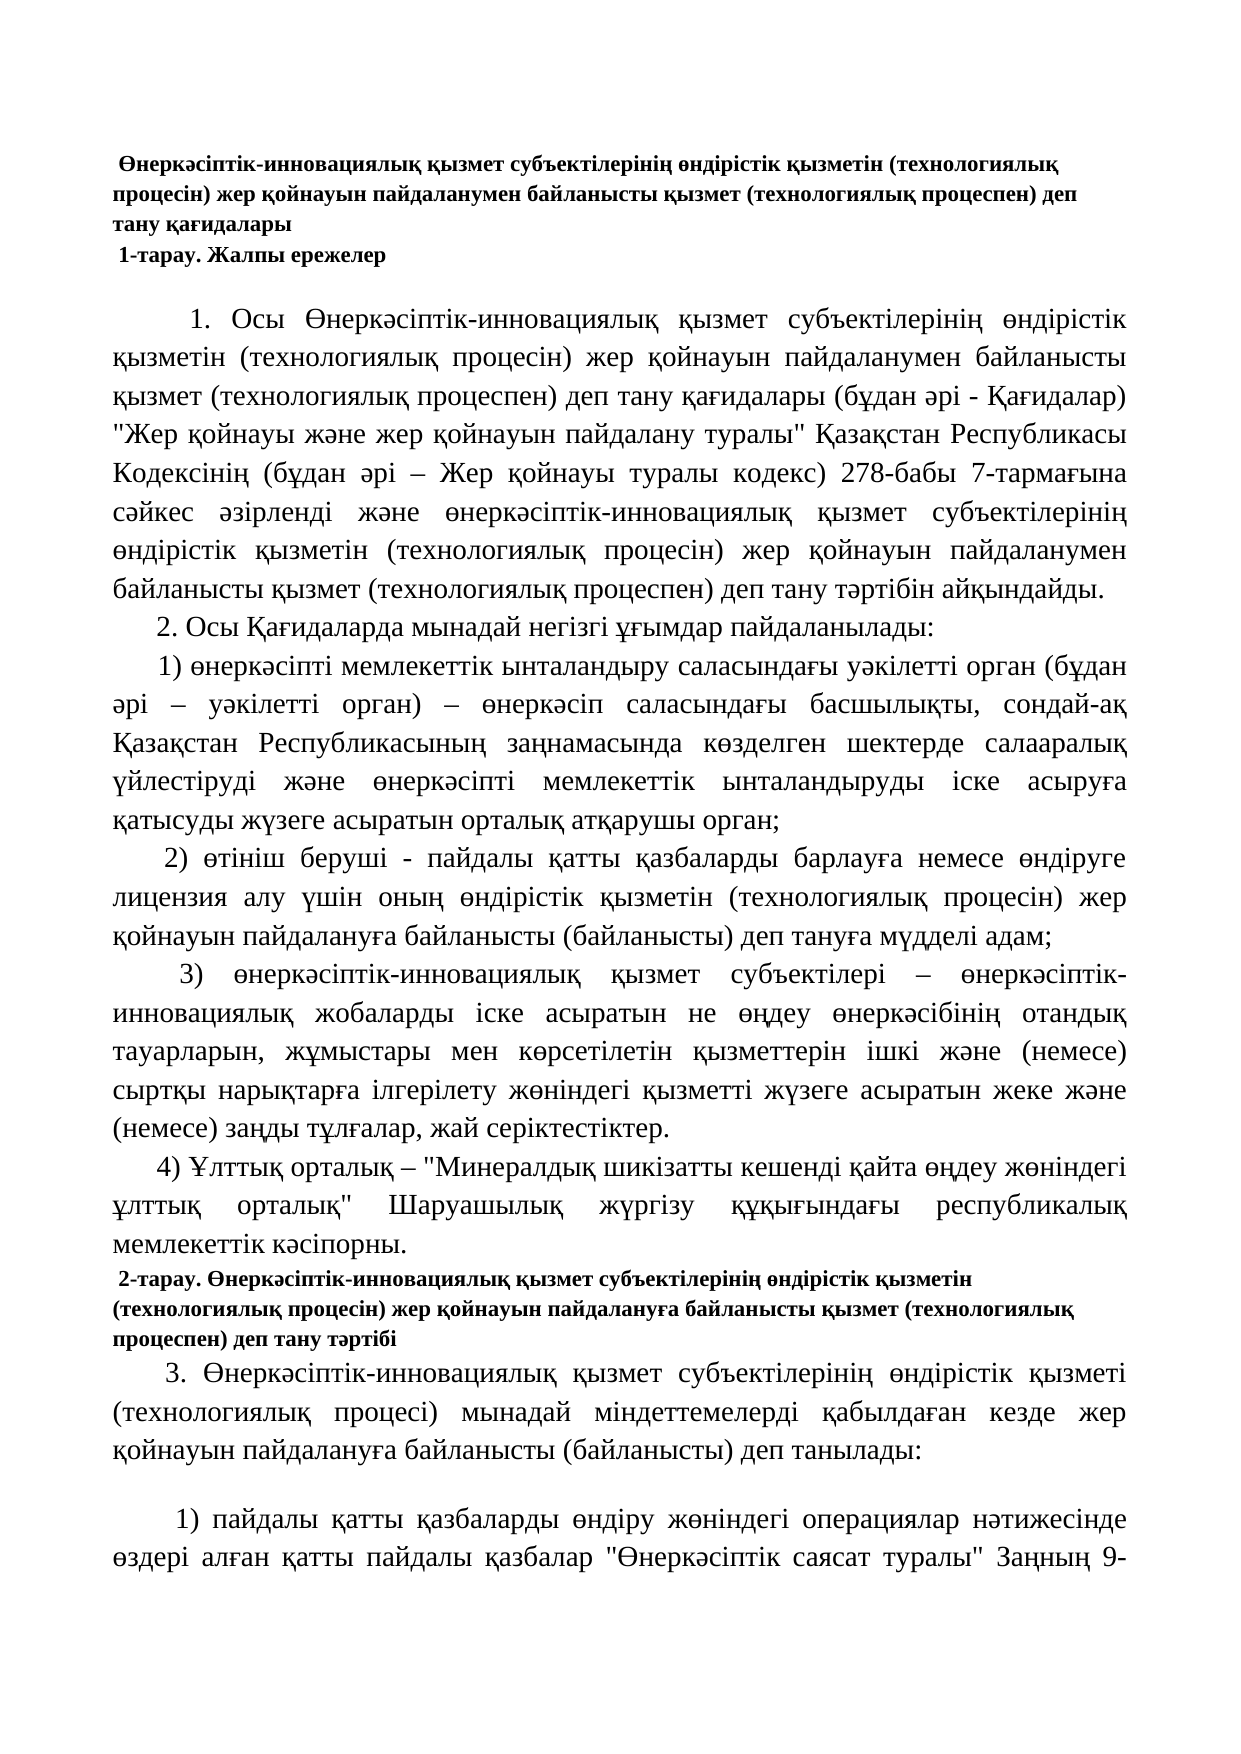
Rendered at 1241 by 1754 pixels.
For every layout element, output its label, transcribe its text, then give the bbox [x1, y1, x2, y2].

text 3) өнеркәсіптік-инновациялық қызмет субъектілері – өнеркәсіптік-инновациялық жобаларды іске асыратын не өңдеу өнеркәсібінің отандық тауарларын, жұмыстары мен көрсетілетін қызметтерін ішкі және (немесе) сыртқы нарықтарға ілгерілету жөніндегі қызметті жүзеге асыратын жеке және (немесе) заңды тұлғалар, жай серіктестіктер. [112, 956, 1128, 1144]
text Өнеркәсіптік-инновациялық қызмет субъектілерінің өндірістік қызметін (технологиялық процесін) жер қойнауын пайдаланумен байланысты қызмет (технологиялық процеспен) деп тану қағидалары [112, 150, 1128, 237]
text 1. Осы Өнеркәсіптік-инновациялық қызмет субъектілерінің өндірістік қызметін (технологиялық процесін) жер қойнауын пайдаланумен байланысты қызмет (технологиялық процеспен) деп тану қағидалары (бұдан әрі - Қағидалар) "Жер қойнауы және жер қойнауын пайдалану туралы" Қазақстан Республикасы Кодексінің (бұдан әрі – Жер қойнауы туралы кодекс) 278-бабы 7-тармағына сәйкес әзірленді және өнеркәсіптік-инновациялық қызмет субъектілерінің өндірістік қызметін (технологиялық процесін) жер қойнауын пайдаланумен байланысты қызмет (технологиялық процеспен) деп тану тәртібін айқындайды. [112, 301, 1128, 604]
text 1-тарау. Жалпы ережелер [112, 241, 1128, 267]
text 2-тарау. Өнеркәсіптік-инновациялық қызмет субъектілерінің өндірістік қызметін (технологиялық процесін) жер қойнауын пайдалануға байланысты қызмет (технологиялық процеспен) деп тану тәртібі [112, 1264, 1128, 1351]
text 4) Ұлттық орталық – "Минералдық шикізатты кешенді қайта өңдеу жөніндегі ұлттық орталық" Шаруашылық жүргізу құқығындағы республикалық мемлекеттік кәсіпорны. [112, 1149, 1128, 1259]
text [112, 1501, 1128, 1573]
text 3. Өнеркәсіптік-инновациялық қызмет субъектілерінің өндірістік қызметі (технологиялық процесі) мынадай міндеттемелерді қабылдаған кезде жер қойнауын пайдалануға байланысты (байланысты) деп танылады: [112, 1355, 1128, 1466]
text 2) өтініш беруші - пайдалы қатты қазбаларды барлауға немесе өндіруге лицензия алу үшін оның өндірістік қызметін (технологиялық процесін) жер қойнауын пайдалануға байланысты (байланысты) деп тануға мүдделі адам; [112, 841, 1128, 951]
text 2. Осы Қағидаларда мынадай негізгі ұғымдар пайдаланылады: [112, 609, 1128, 643]
text 1) өнеркәсіпті мемлекеттік ынталандыру саласындағы уәкілетті орган (бұдан әрі – уәкілетті орган) – өнеркәсіп саласындағы басшылықты, сондай-ақ Қазақстан Республикасының заңнамасында көзделген шектерде салааралық үйлестіруді және өнеркәсіпті мемлекеттік ынталандыруды іске асыруға қатысуды жүзеге асыратын орталық атқарушы орган; [112, 648, 1128, 836]
